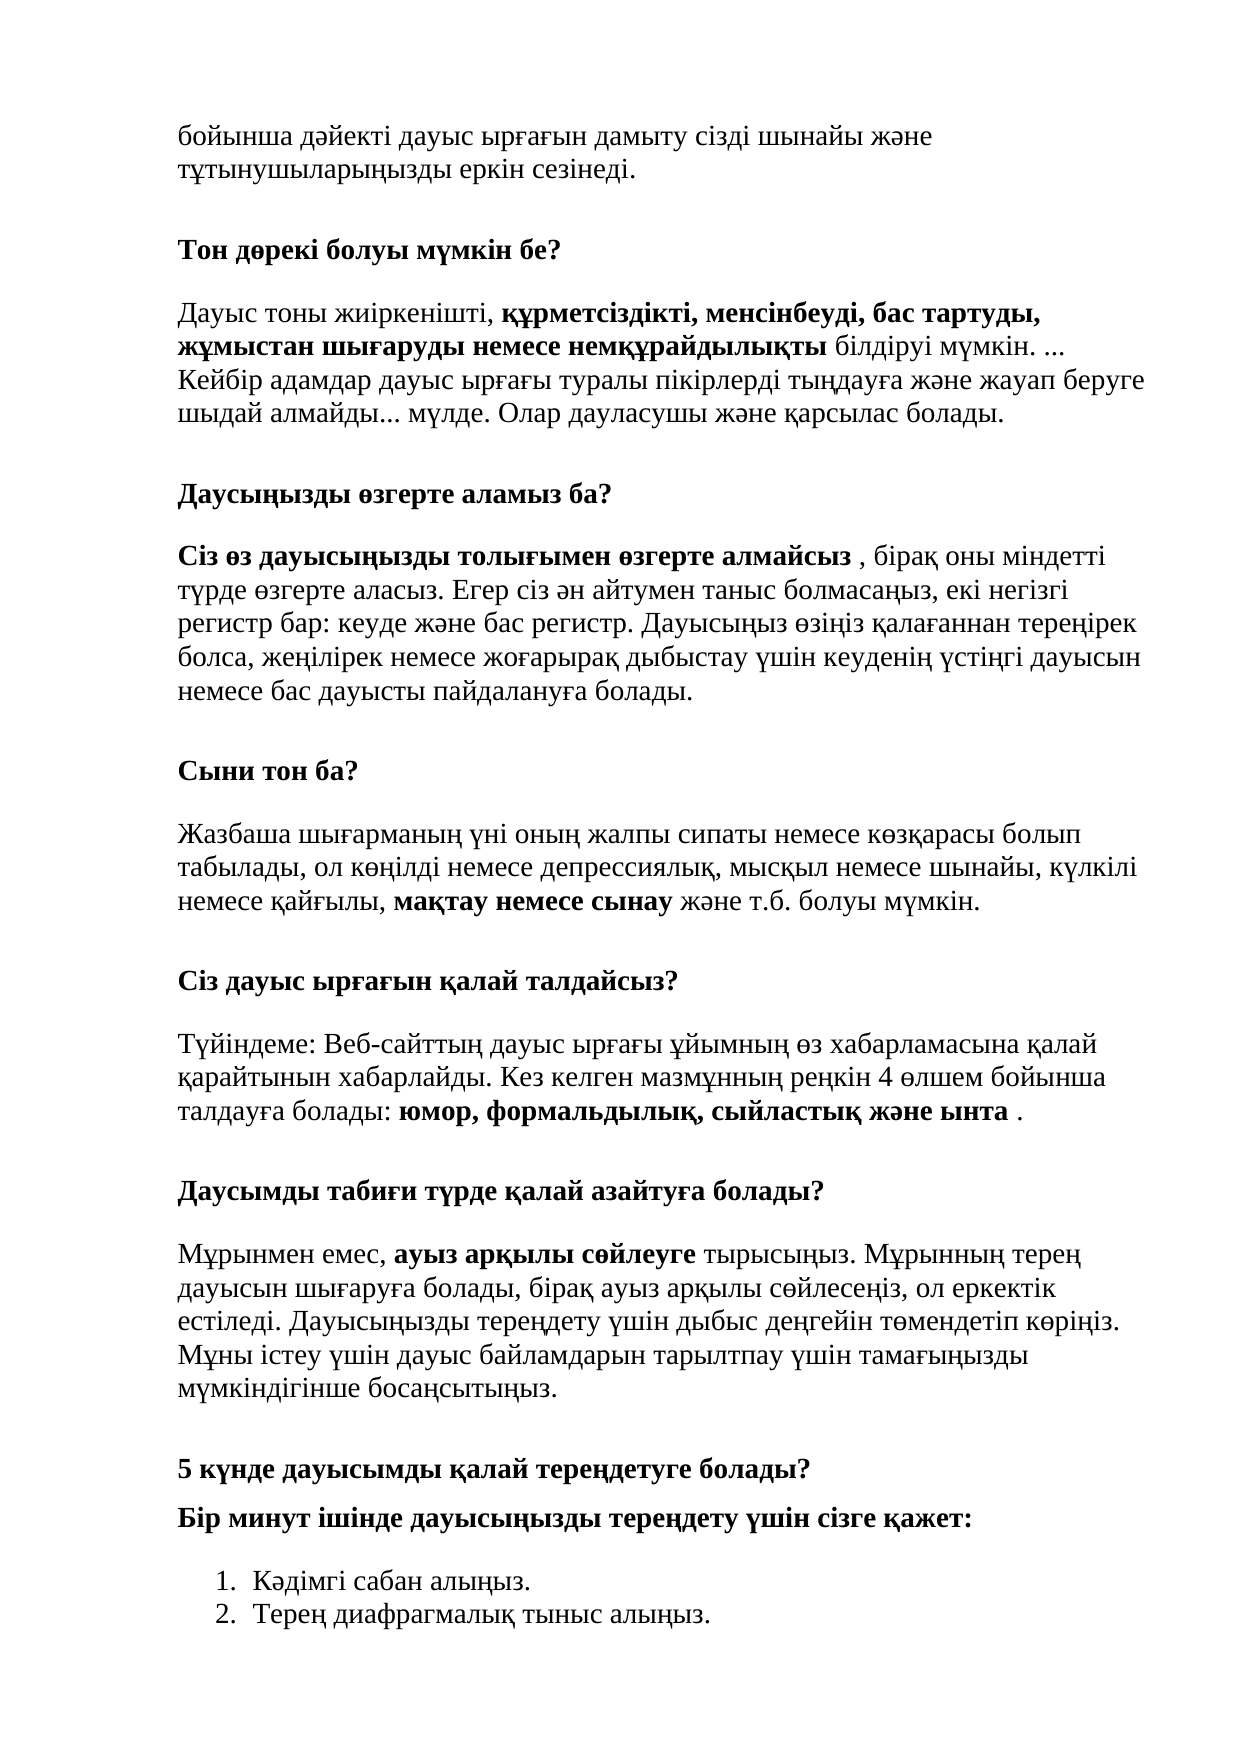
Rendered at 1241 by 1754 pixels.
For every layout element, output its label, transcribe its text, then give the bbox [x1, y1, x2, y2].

text Сіз дауыс ырғағын қалай талдайсыз? [177, 963, 1152, 997]
text Даусымды табиғи түрде қалай азайтуға болады? [177, 1173, 1152, 1207]
text Мұрынмен емес, ауыз арқылы сөйлеуге тырысыңыз. Мұрынның терең дауысын шығаруға болады, бірақ ауыз арқылы сөйлесеңіз, ол еркектік естіледі. Дауысыңызды тереңдету үшін дыбыс деңгейін төмендетіп көріңіз. Мұны істеу үшін дауыс байламдарын тарылтпау үшін тамағыңызды мүмкіндігінше босаңсытыңыз. [177, 1236, 1152, 1404]
list Терең диафрагмалық тыныс алыңыз. [215, 1596, 1152, 1630]
text Даусыңызды өзгерте аламыз ба? [177, 476, 1152, 509]
text Жазбаша шығарманың үні оның жалпы сипаты немесе көзқарасы болып табылады, ол көңілді немесе депрессиялық, мысқыл немесе шынайы, күлкілі немесе қайғылы, мақтау немесе сынау және т.б. болуы мүмкін. [177, 816, 1152, 916]
text Бір минут ішінде дауысыңызды тереңдету үшін сізге қажет: [177, 1500, 1152, 1533]
text Түйіндеме: Веб-сайттың дауыс ырғағы ұйымның өз хабарламасына қалай қарайтынын хабарлайды. Кез келген мазмұнның реңкін 4 өлшем бойынша талдауға болады: юмор, формальдылық, сыйластық және ынта . [177, 1026, 1152, 1127]
text Дауыс тоны жиіркенішті, құрметсіздікті, менсінбеуді, бас тартуды, жұмыстан шығаруды немесе немқұрайдылықты білдіруі мүмкін. ... Кейбір адамдар дауыс ырғағы туралы пікірлерді тыңдауға және жауап беруге шыдай алмайды... мүлде. Олар дауласушы және қарсылас болады. [177, 295, 1152, 429]
text 5 күнде дауысымды қалай тереңдетуге болады? [177, 1451, 1152, 1484]
list Кәдімгі сабан алыңыз. [215, 1563, 1152, 1596]
text Сіз өз дауысыңызды толығымен өзгерте алмайсыз , бірақ оны міндетті түрде өзгерте аласыз. Егер сіз ән айтумен таныс болмасаңыз, екі негізгі регистр бар: кеуде және бас регистр. Дауысыңыз өзіңіз қалағаннан тереңірек болса, жеңілірек немесе жоғарырақ дыбыстау үшін кеуденің үстіңгі дауысын немесе бас дауысты пайдалануға болады. [177, 538, 1152, 706]
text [177, 118, 1152, 185]
text Сыни тон ба? [177, 753, 1152, 787]
text Тон дөрекі болуы мүмкін бе? [177, 232, 1152, 266]
